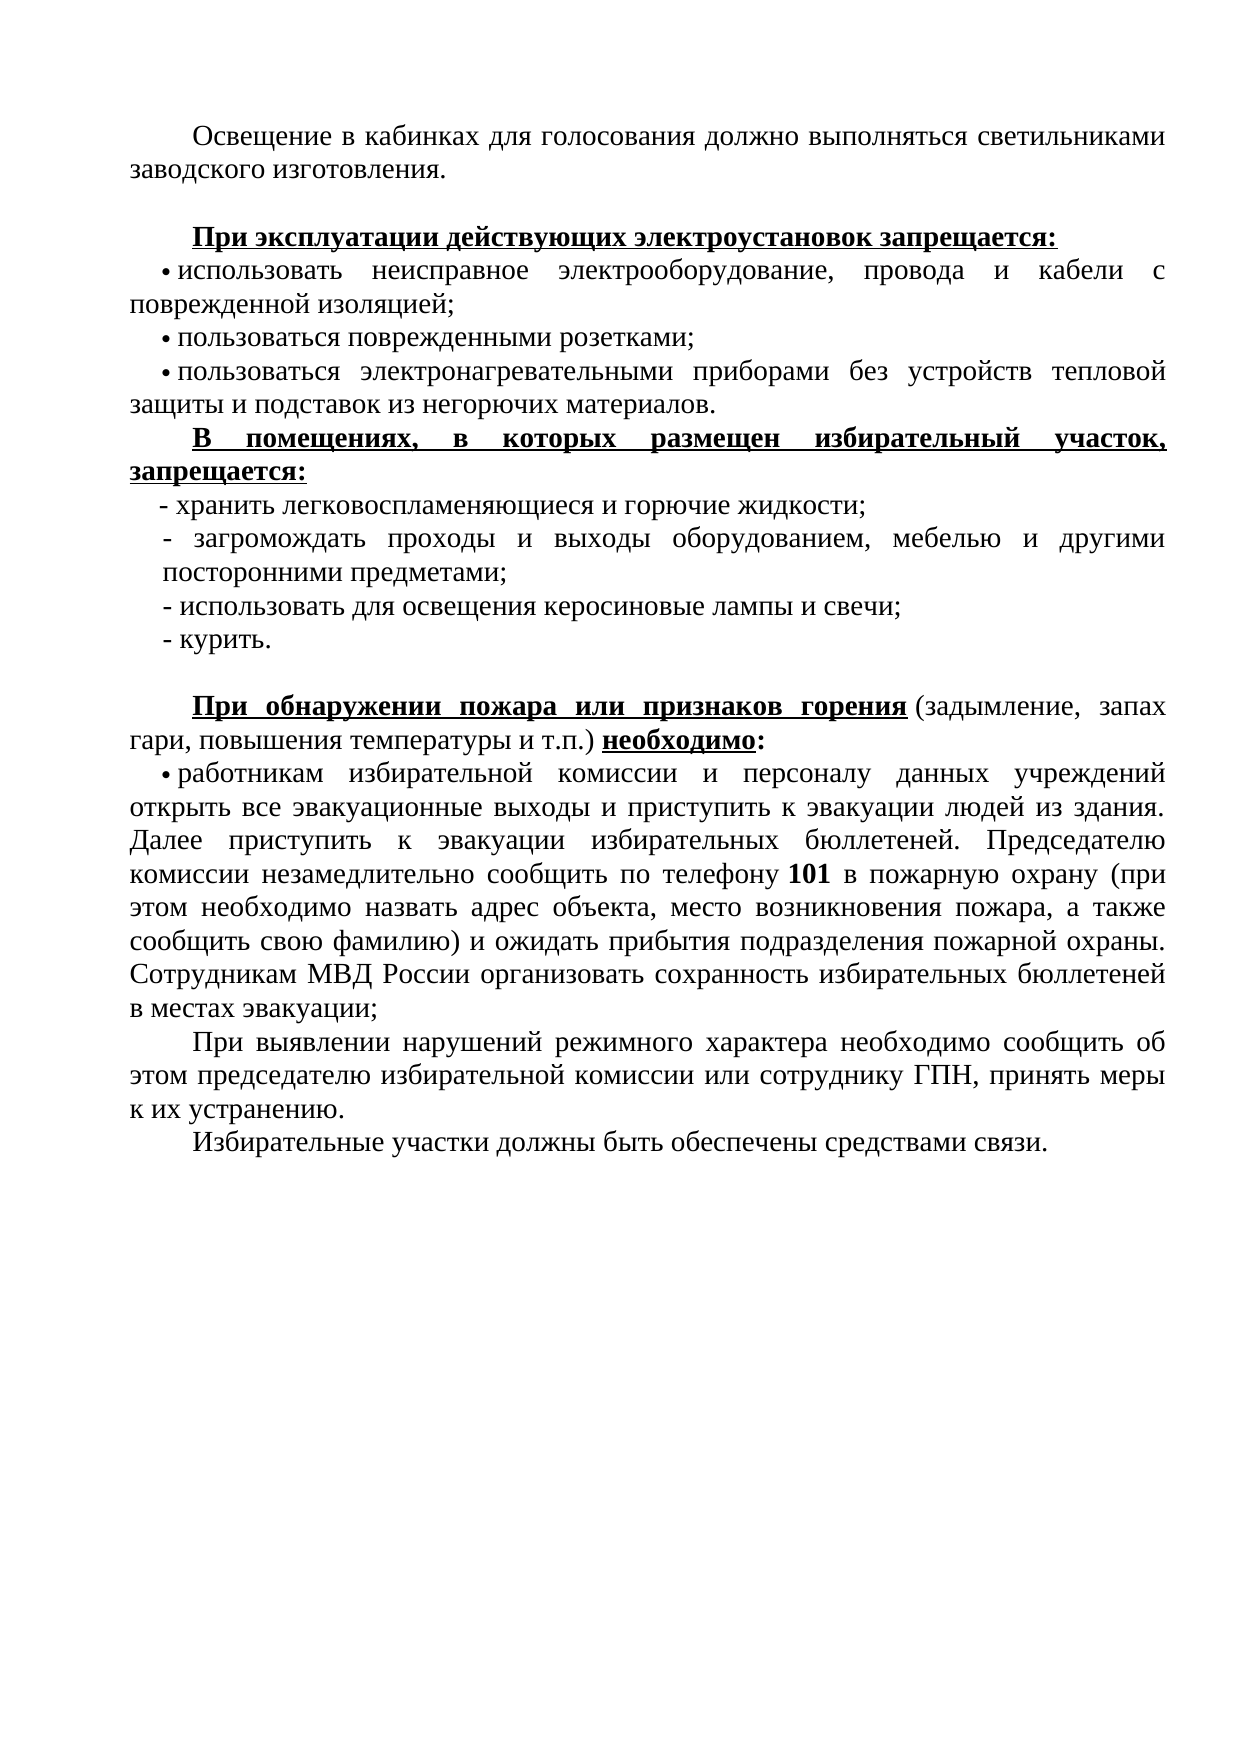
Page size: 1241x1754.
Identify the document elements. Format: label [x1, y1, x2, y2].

table_header [118, 118, 1178, 1225]
